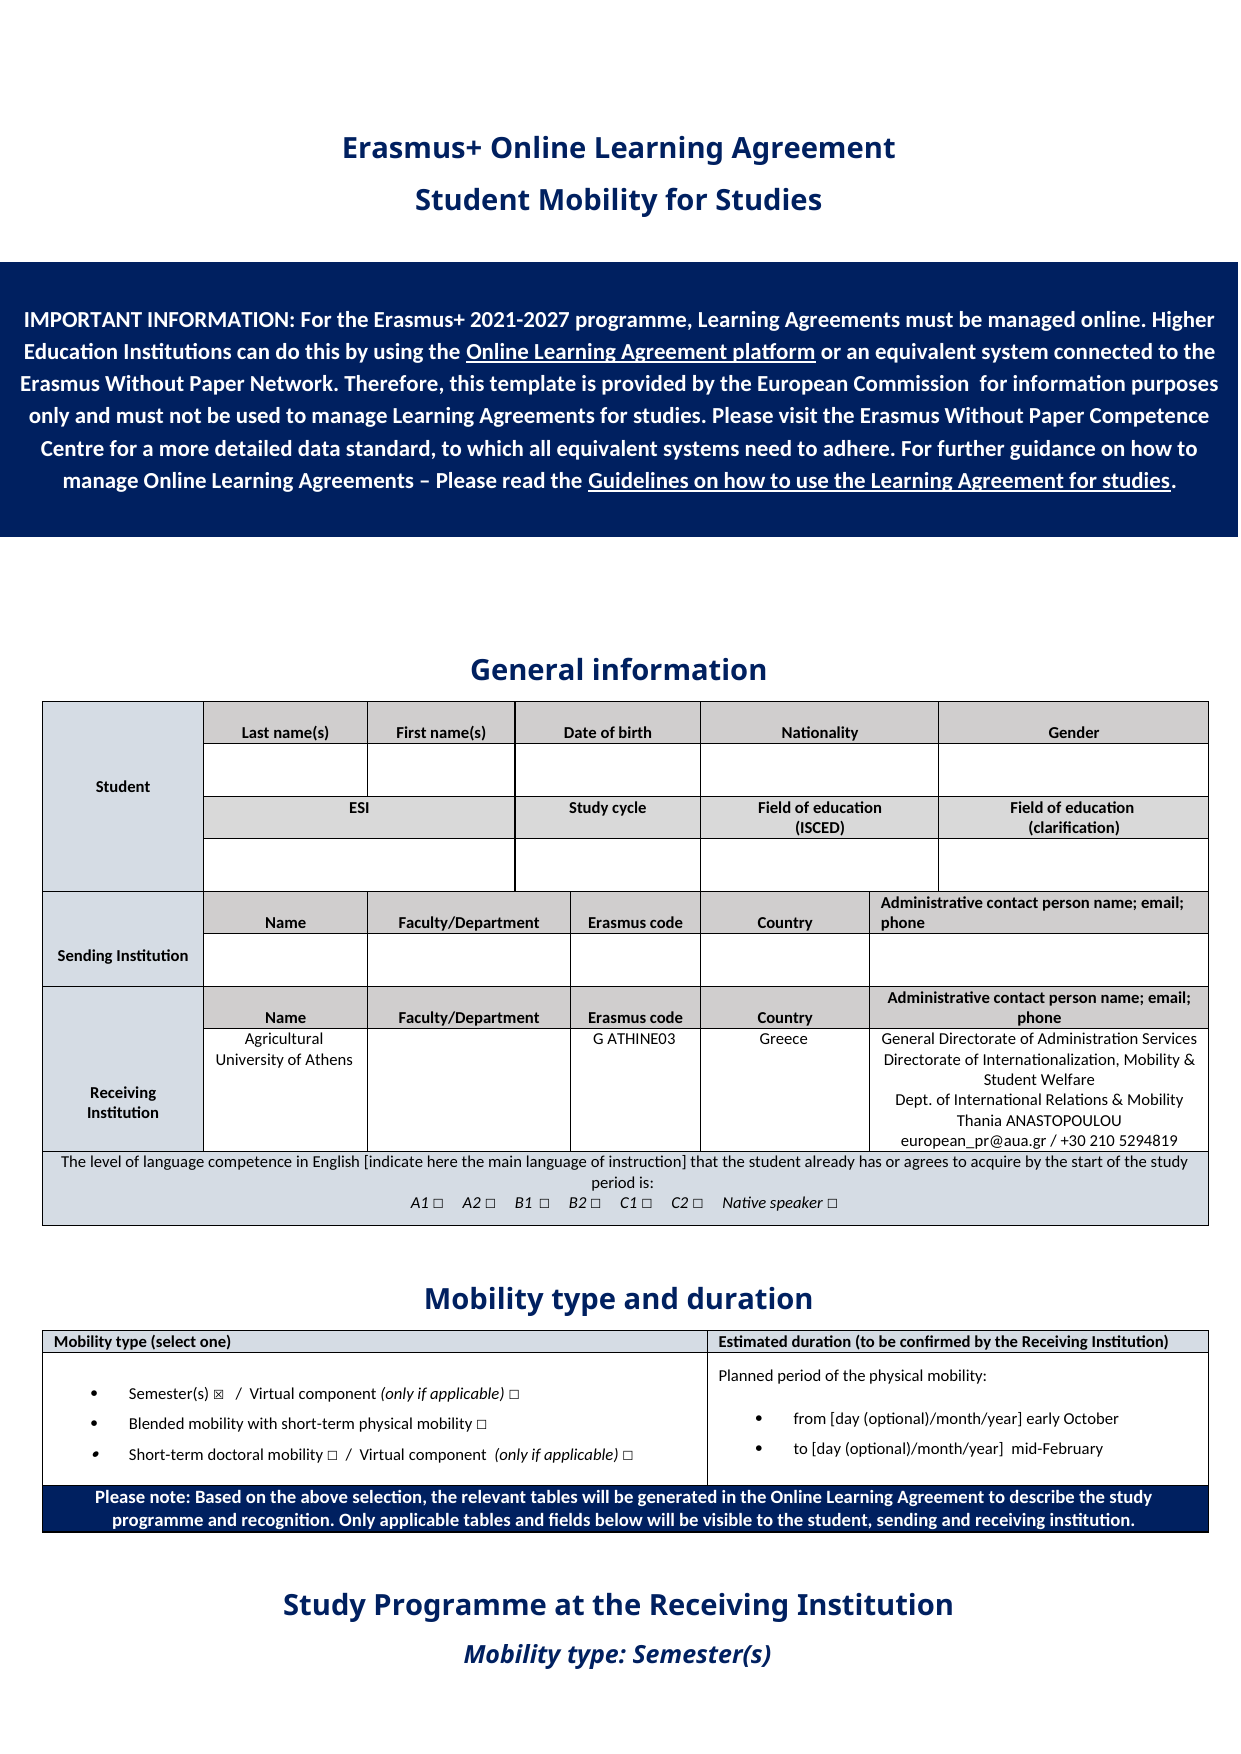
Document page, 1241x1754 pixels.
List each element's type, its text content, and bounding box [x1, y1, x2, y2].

text General information [75, 649, 1162, 689]
table_cell Planned period of the physical mobility: from [day (optional)/month/year] early October to [day (optional)/month/year] mid-February [708, 1353, 1208, 1484]
table_cell Field of education (clarification) [939, 797, 1208, 838]
table_header Date of birth [516, 702, 700, 743]
table_cell [516, 839, 700, 891]
table_cell [368, 1029, 570, 1151]
table_cell [204, 744, 367, 796]
table_header Gender [939, 702, 1208, 743]
table_cell Erasmus code [571, 892, 700, 933]
table_cell Please note: Based on the above selection, the relevant tables will be generated in the Online Learning Agreement to describe the study programme and recognition. Only applicable tables and fields below will be visible to the student, sending and receiving institution. [43, 1486, 1208, 1531]
table_header Last name(s) [204, 702, 367, 743]
table_header Nationality [701, 702, 938, 743]
table_cell [204, 934, 367, 986]
table_header Student [43, 702, 203, 891]
table_cell Sending Institution [43, 892, 203, 986]
table_cell [701, 744, 938, 796]
table_cell [870, 934, 1208, 986]
table_cell Administrative contact person name; email; phone [870, 892, 1208, 933]
text Mobility type: Semester(s) [75, 1637, 1162, 1671]
table_header Mobility type (select one) [43, 1331, 707, 1352]
table_cell ESI [204, 797, 514, 838]
table_cell [368, 934, 570, 986]
table_cell [701, 934, 869, 986]
table_header Estimated duration (to be confirmed by the Receiving Institution) [708, 1331, 1208, 1352]
table_cell [939, 839, 1208, 891]
table_cell Country [701, 987, 869, 1028]
table_cell Study cycle [516, 797, 700, 838]
table_cell Semester(s) / Virtual component (only if applicable) Blended mobility with short-term physical mobility Short-term doctoral mobility / Virtual component (only if applicable) [43, 1353, 707, 1484]
table_cell Erasmus code [571, 987, 700, 1028]
table_cell Receiving Institution [43, 987, 203, 1151]
table_cell Agricultural University of Athens [204, 1029, 367, 1151]
table_cell Country [701, 892, 869, 933]
table_header First name(s) [368, 702, 514, 743]
table_cell Name [204, 987, 367, 1028]
text Erasmus+ Online Learning Agreement [75, 127, 1162, 167]
table_cell General Directorate of Administration Services Directorate of Internationalization, Mobility & Student Welfare Dept. of International Relations & Mobility Thania ANASTOPOULOU european_pr@aua.gr / +30 210 5294819 [870, 1029, 1208, 1151]
table_cell Administrative contact person name; email; phone [870, 987, 1208, 1028]
table_cell [204, 839, 514, 891]
text Study Programme at the Receiving Institution [75, 1585, 1162, 1624]
table_cell Name [204, 892, 367, 933]
table_cell Faculty/Department [368, 987, 570, 1028]
table_cell Faculty/Department [368, 892, 570, 933]
table_cell Greece [701, 1029, 869, 1151]
text Mobility type and duration [75, 1278, 1162, 1318]
table_cell [939, 744, 1208, 796]
table_cell The level of language competence in English [indicate here the main language of instruction] that the student already has or agrees to acquire by the start of the study period is: A1 A2 B1 B2 C1 C2 Native speaker [43, 1152, 1208, 1225]
table_cell [368, 744, 514, 796]
table_cell [701, 839, 938, 891]
table_cell G ATHINE03 [571, 1029, 700, 1151]
table_cell [516, 744, 700, 796]
table_cell Field of education (ISCED) [701, 797, 938, 838]
text Student Mobility for Studies [75, 179, 1162, 219]
table_cell [571, 934, 700, 986]
